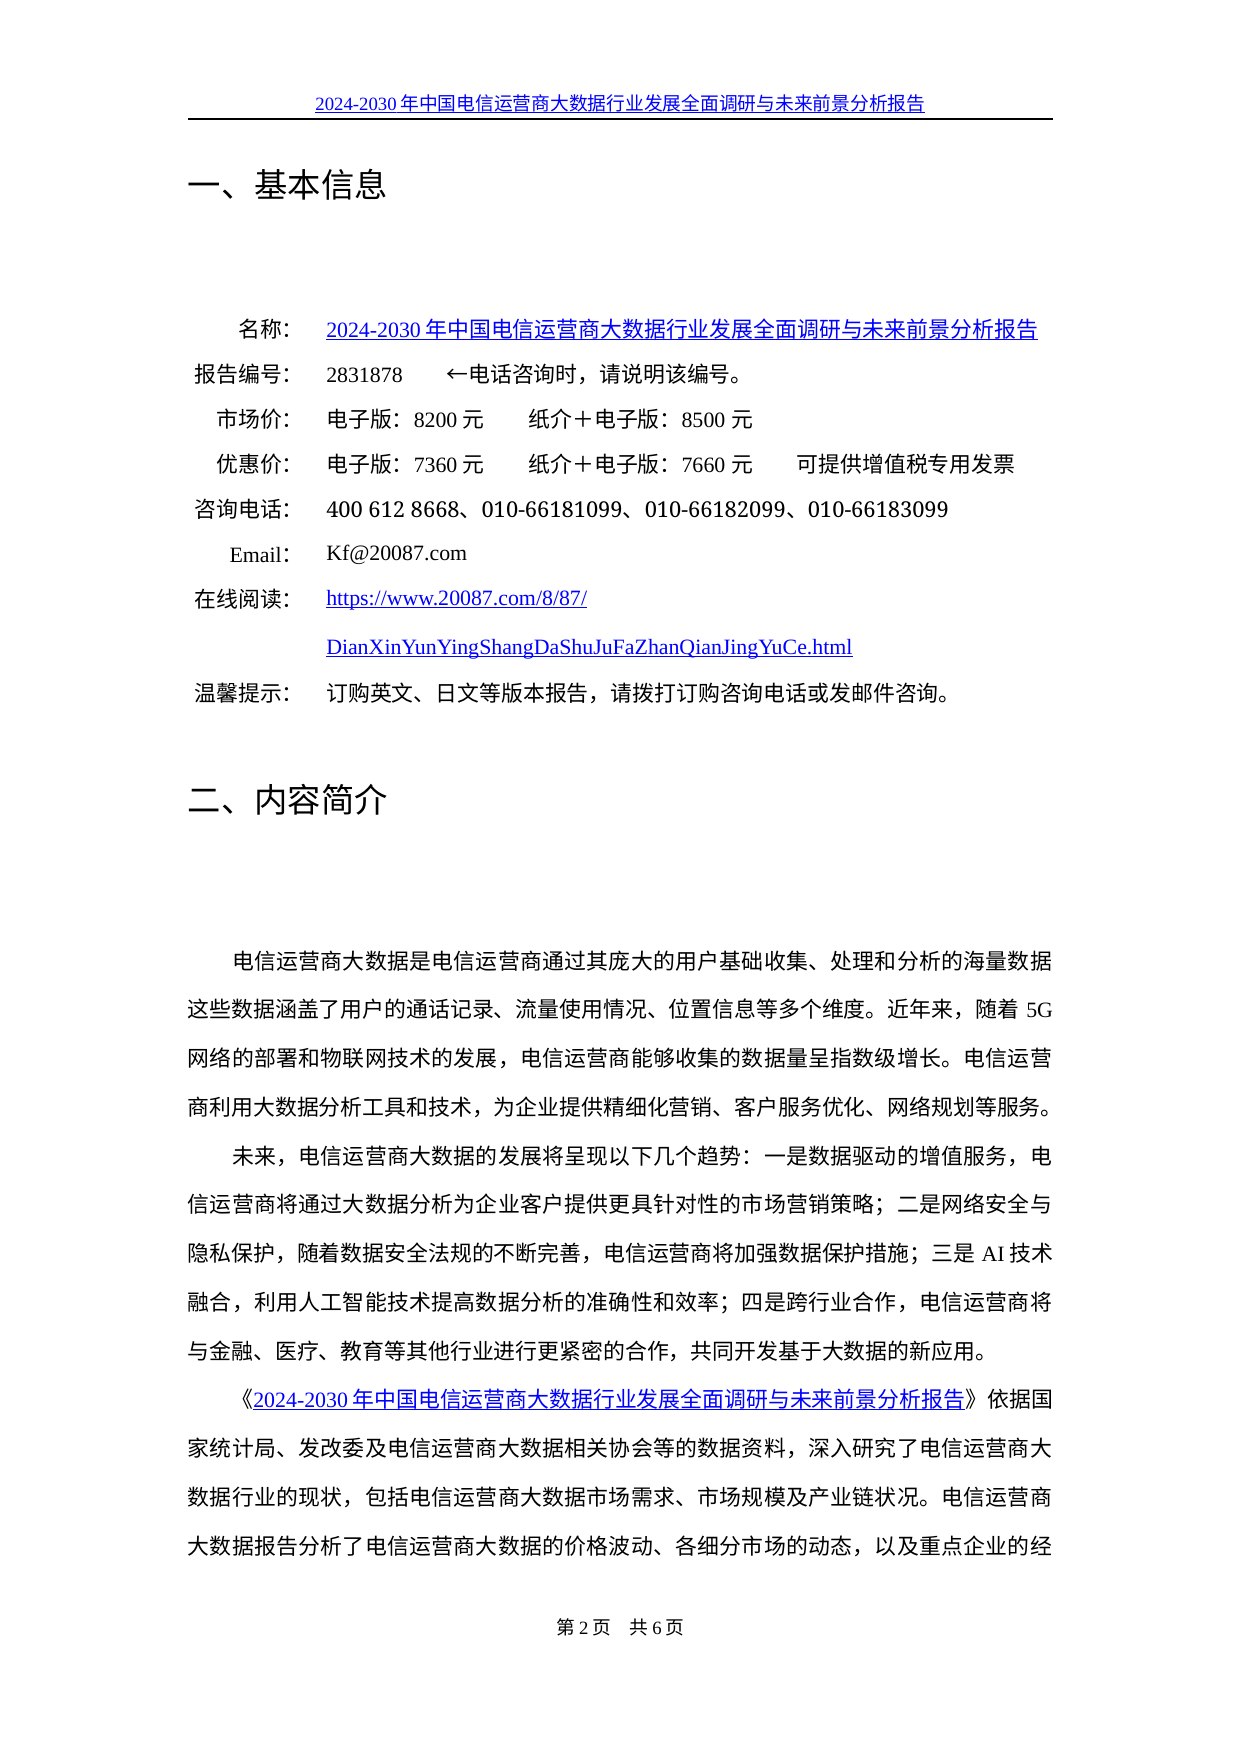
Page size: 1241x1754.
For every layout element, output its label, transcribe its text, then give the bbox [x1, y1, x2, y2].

table_cell [315, 582, 1073, 675]
table_cell 订购英文、日文等版本报告，请拨打订购咨询电话或发邮件咨询。 [315, 675, 1073, 720]
table_header 名称： [167, 312, 315, 357]
table_cell 在线阅读： [167, 582, 315, 675]
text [187, 943, 1053, 1561]
table_cell 咨询电话： [167, 492, 315, 537]
table_cell 电子版：8200 元 纸介＋电子版：8500 元 [315, 402, 1073, 447]
table_cell 400 612 8668、010-66181099、010-66182099、010-66183099 [315, 492, 1073, 537]
table_cell 优惠价： [167, 447, 315, 492]
table_cell 报告编号： [167, 357, 315, 402]
table_cell 温馨提示： [167, 675, 315, 720]
table_cell 电子版：7360 元 纸介＋电子版：7660 元 可提供增值税专用发票 [315, 447, 1073, 492]
table_cell Kf@20087.com [315, 537, 1073, 582]
table_cell 2831878 ←电话咨询时，请说明该编号。 [315, 357, 1073, 402]
title 一、基本信息 [187, 150, 1053, 215]
table_header 2024-2030年中国电信运营商大数据行业发展全面调研与未来前景分析报告 [315, 312, 1073, 357]
table_cell 市场价： [167, 402, 315, 447]
table_cell Email： [167, 537, 315, 582]
title 二、内容简介 [187, 766, 1053, 831]
